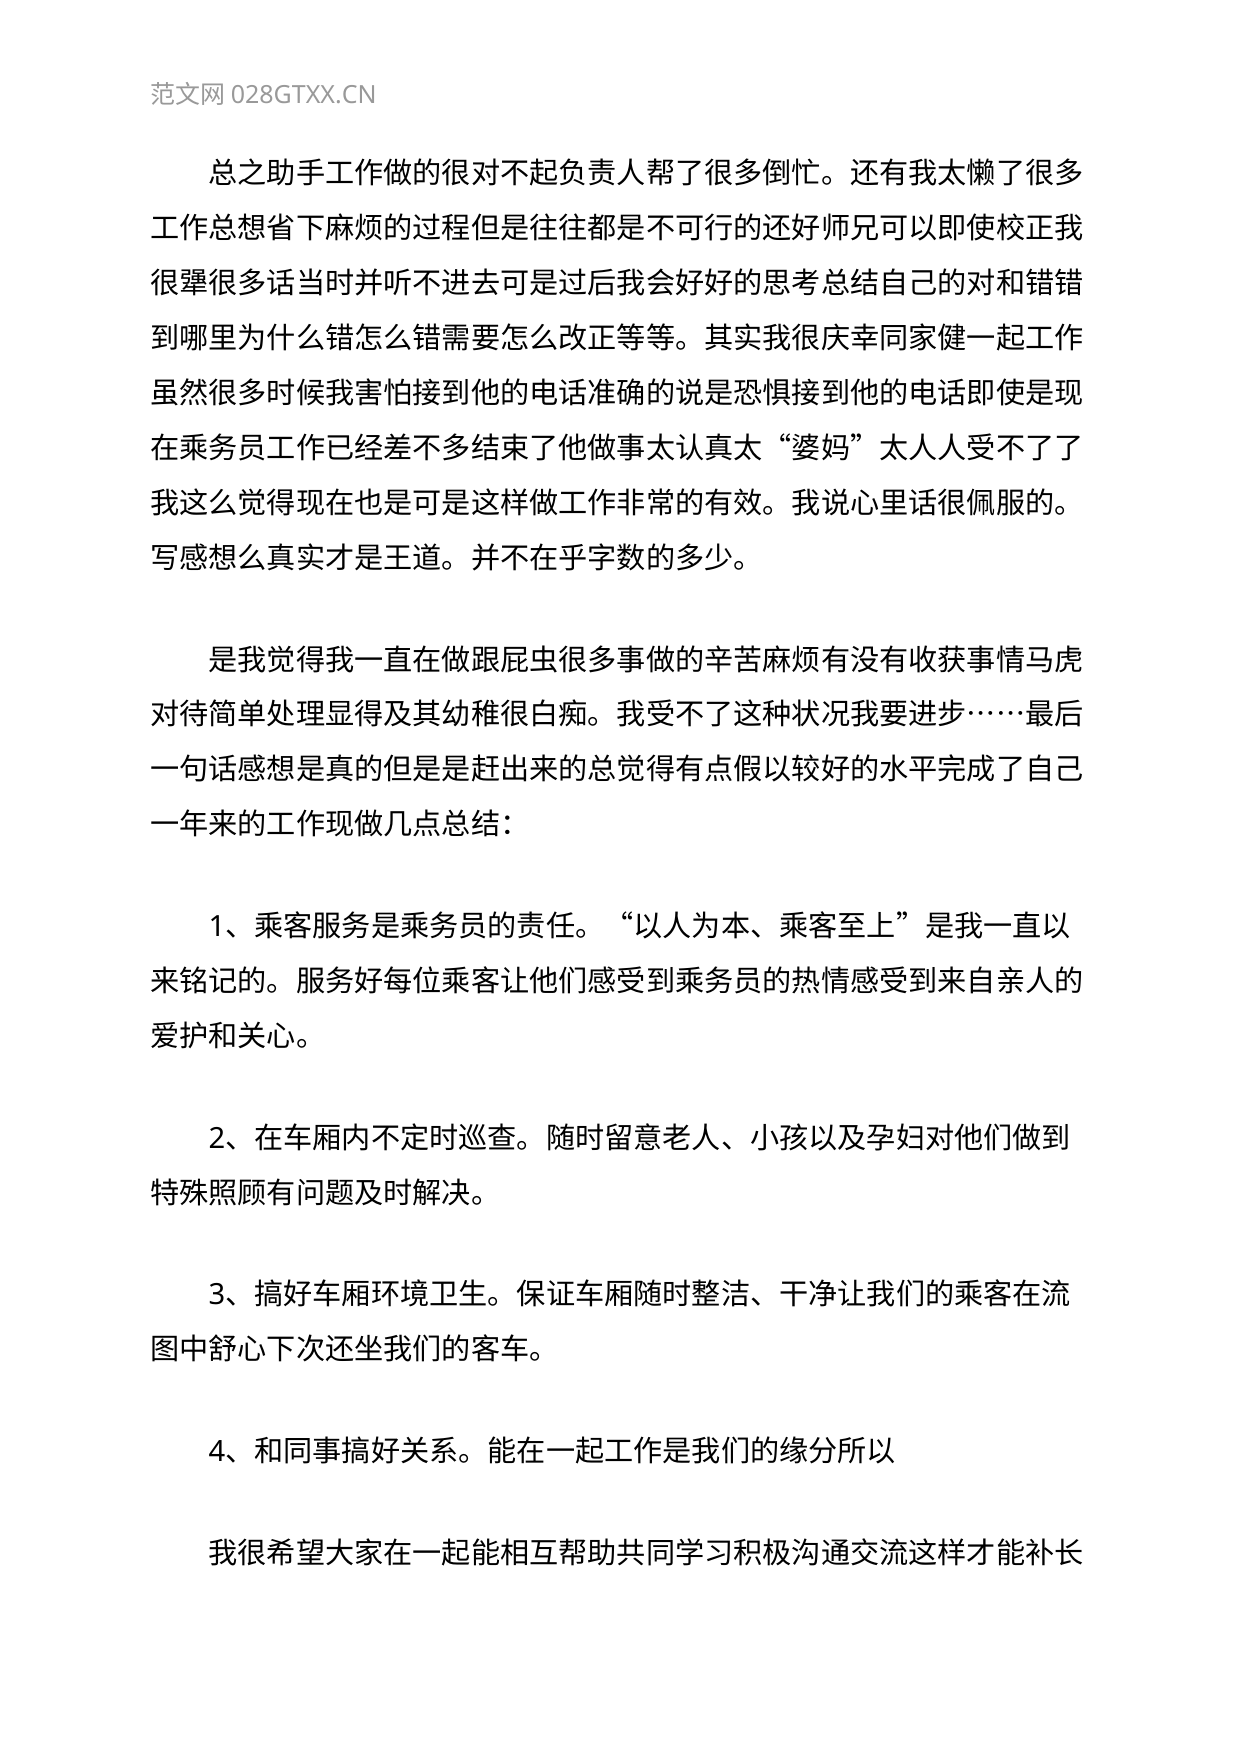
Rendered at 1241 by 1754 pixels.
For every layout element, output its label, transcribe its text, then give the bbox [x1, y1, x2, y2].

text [150, 1530, 1090, 1572]
text 是我觉得我一直在做跟屁虫很多事做的辛苦麻烦有没有收获事情马虎对待简单处理显得及其幼稚很白痴。我受不了这种状况我要进步……最后一句话感想是真的但是是赶出来的总觉得有点假以较好的水平完成了自己一年来的工作现做几点总结： [150, 636, 1090, 843]
text 4、和同事搞好关系。能在一起工作是我们的缘分所以 [150, 1428, 1090, 1470]
text 3、搞好车厢环境卫生。保证车厢随时整洁、干净让我们的乘客在流图中舒心下次还坐我们的客车。 [150, 1271, 1090, 1368]
text 总之助手工作做的很对不起负责人帮了很多倒忙。还有我太懒了很多工作总想省下麻烦的过程但是往往都是不可行的还好师兄可以即使校正我很犟很多话当时并听不进去可是过后我会好好的思考总结自己的对和错错到哪里为什么错怎么错需要怎么改正等等。其实我很庆幸同家健一起工作虽然很多时候我害怕接到他的电话准确的说是恐惧接到他的电话即使是现在乘务员工作已经差不多结束了他做事太认真太“婆妈”太人人受不了了我这么觉得现在也是可是这样做工作非常的有效。我说心里话很佩服的。写感想么真实才是王道。并不在乎字数的多少。 [150, 150, 1090, 577]
text 2、在车厢内不定时巡查。随时留意老人、小孩以及孕妇对他们做到特殊照顾有问题及时解决。 [150, 1114, 1090, 1211]
text 1、乘客服务是乘务员的责任。“以人为本、乘客至上”是我一直以来铭记的。服务好每位乘客让他们感受到乘务员的热情感受到来自亲人的爱护和关心。 [150, 902, 1090, 1055]
